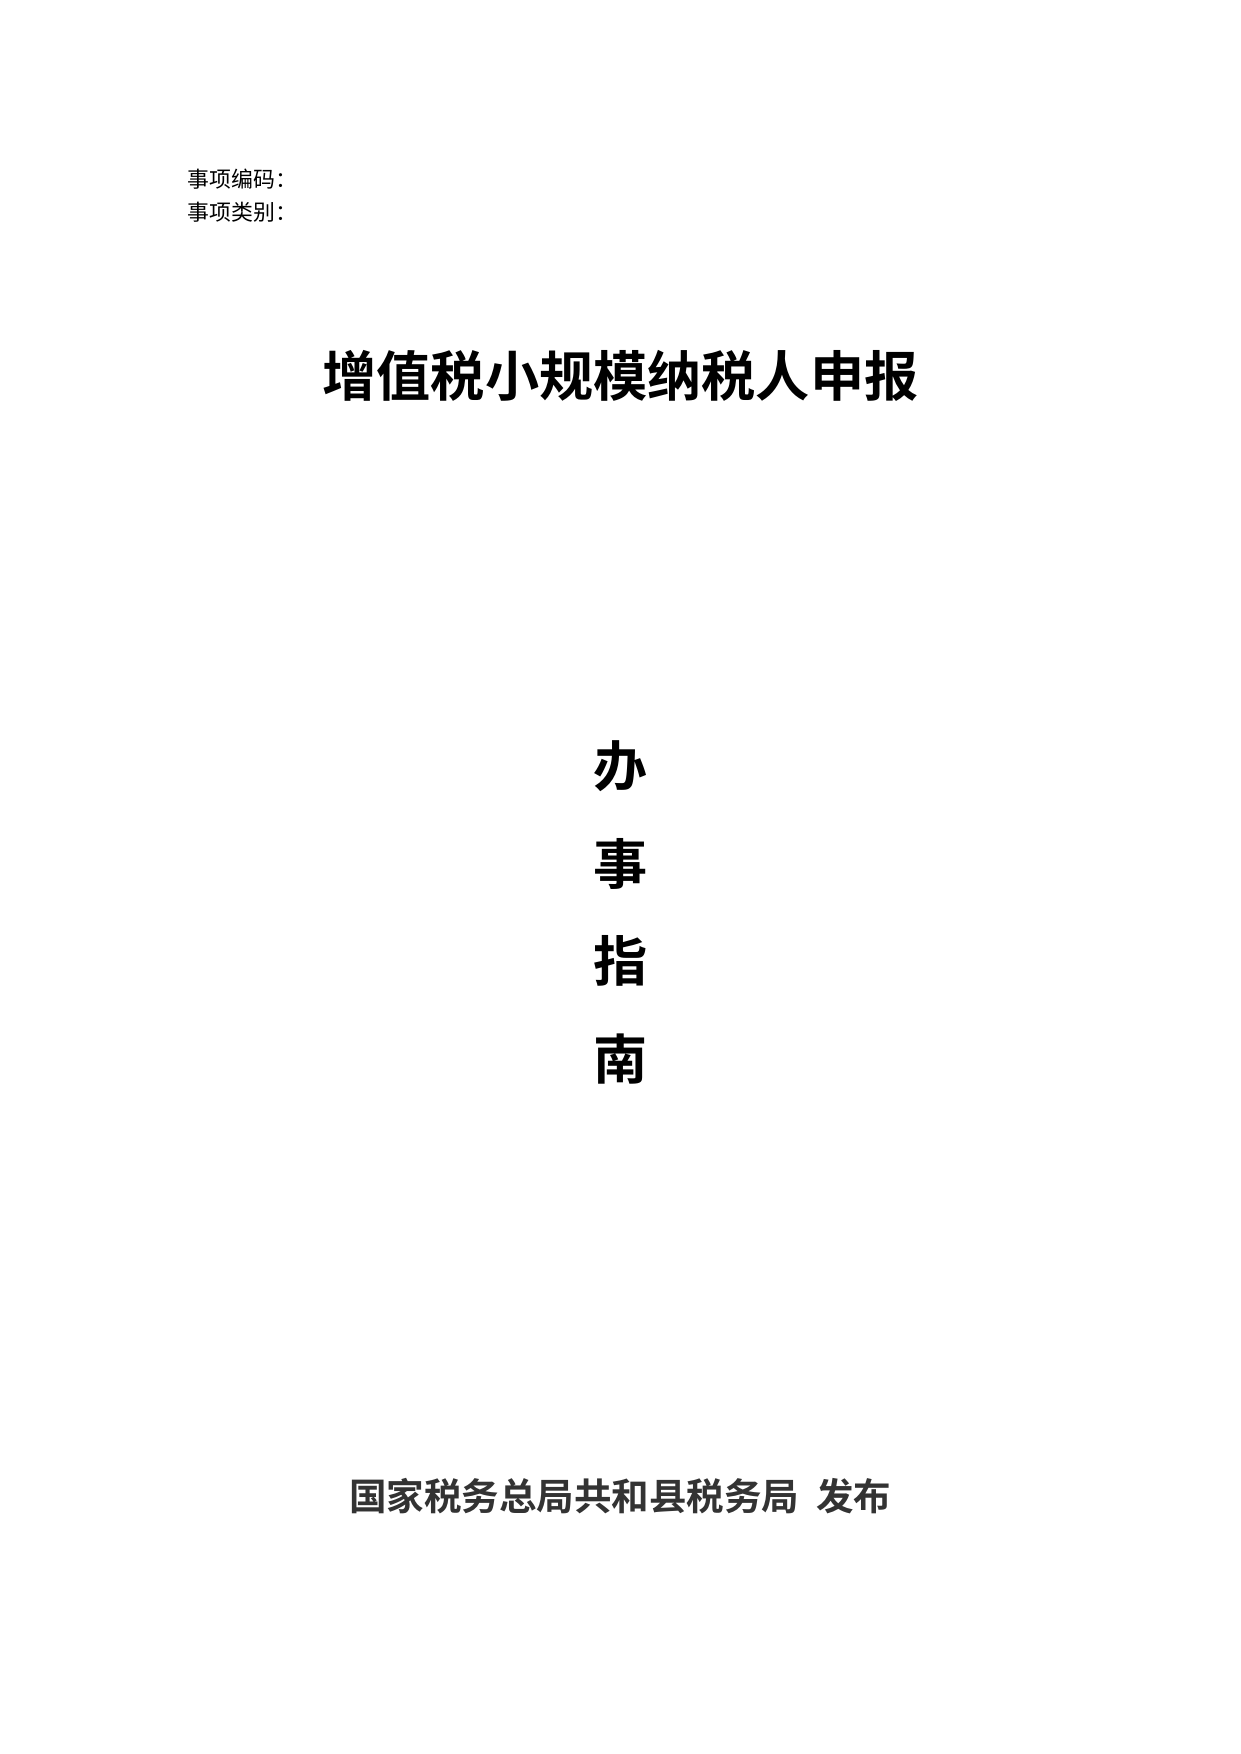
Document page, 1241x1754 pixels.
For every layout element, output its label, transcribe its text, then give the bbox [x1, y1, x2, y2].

text 事项类别： [187, 194, 1053, 227]
text 指 [187, 909, 1053, 1007]
text 增值税小规模纳税人申报 [187, 324, 1053, 422]
text 国家税务总局共和县税务局 发布 [187, 1462, 1053, 1527]
text 南 [187, 1007, 1053, 1104]
text 事 [187, 812, 1053, 909]
text 办 [187, 714, 1053, 812]
text 事项编码： [187, 162, 1053, 194]
